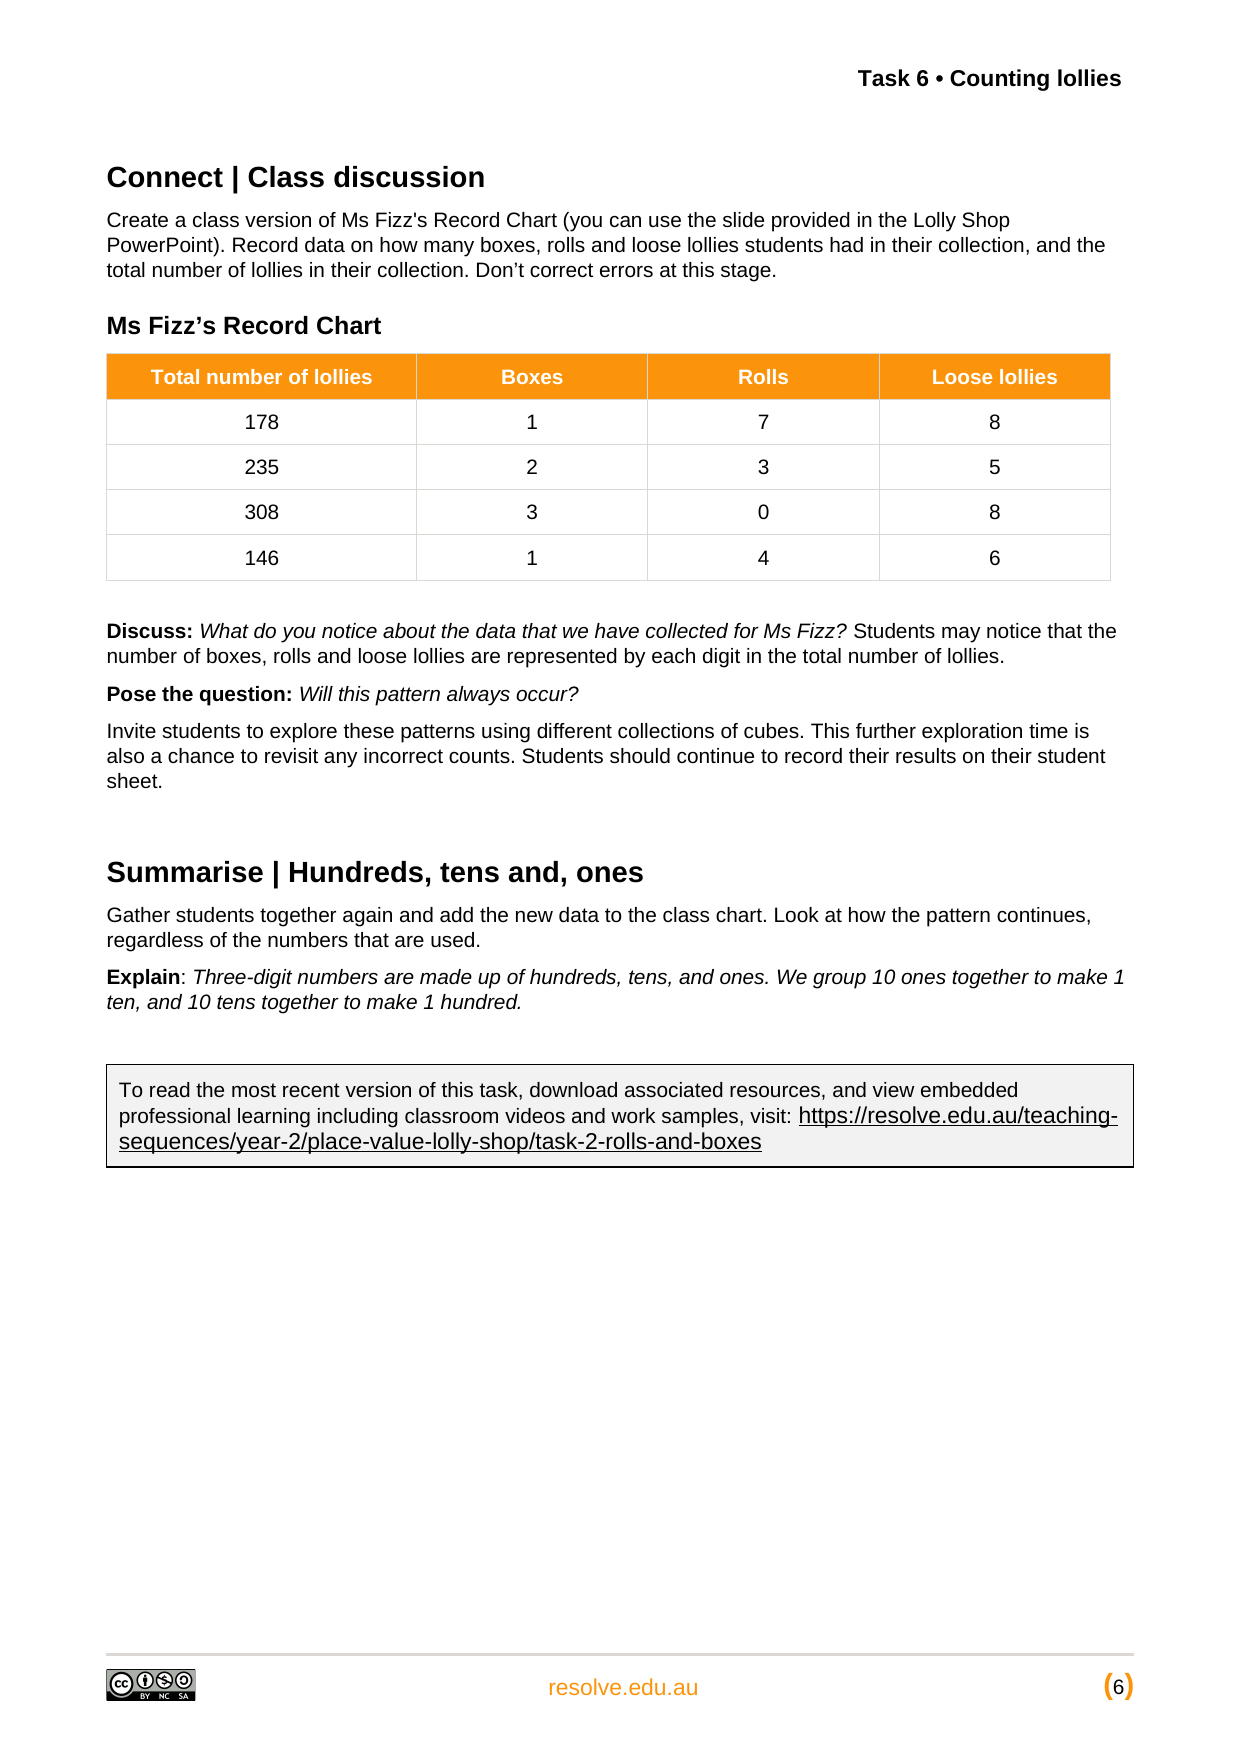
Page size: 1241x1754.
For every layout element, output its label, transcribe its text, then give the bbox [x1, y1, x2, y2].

subtitle Connect | Class discussion [106, 161, 1134, 194]
table_header Total number of lollies [107, 354, 416, 399]
table_header To read the most recent version of this task, download associated resources, and view embedded professional learning including classroom videos and work samples, visit: https://resolve.edu.au/teaching-sequences/year-2/place-value-lolly-shop/task-2-rolls-and-boxes [107, 1065, 1133, 1166]
table_cell 235 [107, 445, 416, 489]
table_cell 0 [648, 490, 879, 534]
table_header Boxes [417, 354, 647, 399]
table_cell 3 [648, 445, 879, 489]
table_header Rolls [648, 354, 879, 399]
table_cell 1 [417, 400, 647, 444]
table_cell 308 [107, 490, 416, 534]
text Gather students together again and add the new data to the class chart. Look at how the pattern continues, regardless of the numbers that are used. [106, 902, 1134, 952]
text Invite students to explore these patterns using different collections of cubes. This further exploration time is also a chance to revisit any incorrect counts. Students should continue to record their results on their student sheet. [106, 718, 1134, 793]
table_cell 3 [417, 490, 647, 534]
table_cell 2 [417, 445, 647, 489]
text Discuss: What do you notice about the data that we have collected for Ms Fizz? Students may notice that the number of boxes, rolls and loose lollies are represented by each digit in the total number of lollies. [106, 618, 1134, 668]
text Pose the question: Will this pattern always occur? [106, 681, 1134, 706]
table_cell 178 [107, 400, 416, 444]
table_cell 5 [880, 445, 1110, 489]
table_cell 146 [107, 535, 416, 579]
table_header Loose lollies [880, 354, 1110, 399]
table_cell 1 [417, 535, 647, 579]
text Explain: Three-digit numbers are made up of hundreds, tens, and ones. We group 10 ones together to make 1 ten, and 10 tens together to make 1 hundred. [106, 964, 1134, 1014]
table_cell 7 [648, 400, 879, 444]
subtitle Summarise | Hundreds, tens and, ones [106, 856, 1134, 889]
table_cell 8 [880, 490, 1110, 534]
table_cell 4 [648, 535, 879, 579]
text Create a class version of Ms Fizz's Record Chart (you can use the slide provided in the Lolly Shop PowerPoint). Record data on how many boxes, rolls and loose lollies students had in their collection, and the total number of lollies in their collection. Don’t correct errors at this stage. [106, 207, 1134, 282]
table_cell 8 [880, 400, 1110, 444]
table_cell 6 [880, 535, 1110, 579]
subtitle Ms Fizz’s Record Chart [106, 307, 1134, 340]
picture [106, 1669, 196, 1701]
